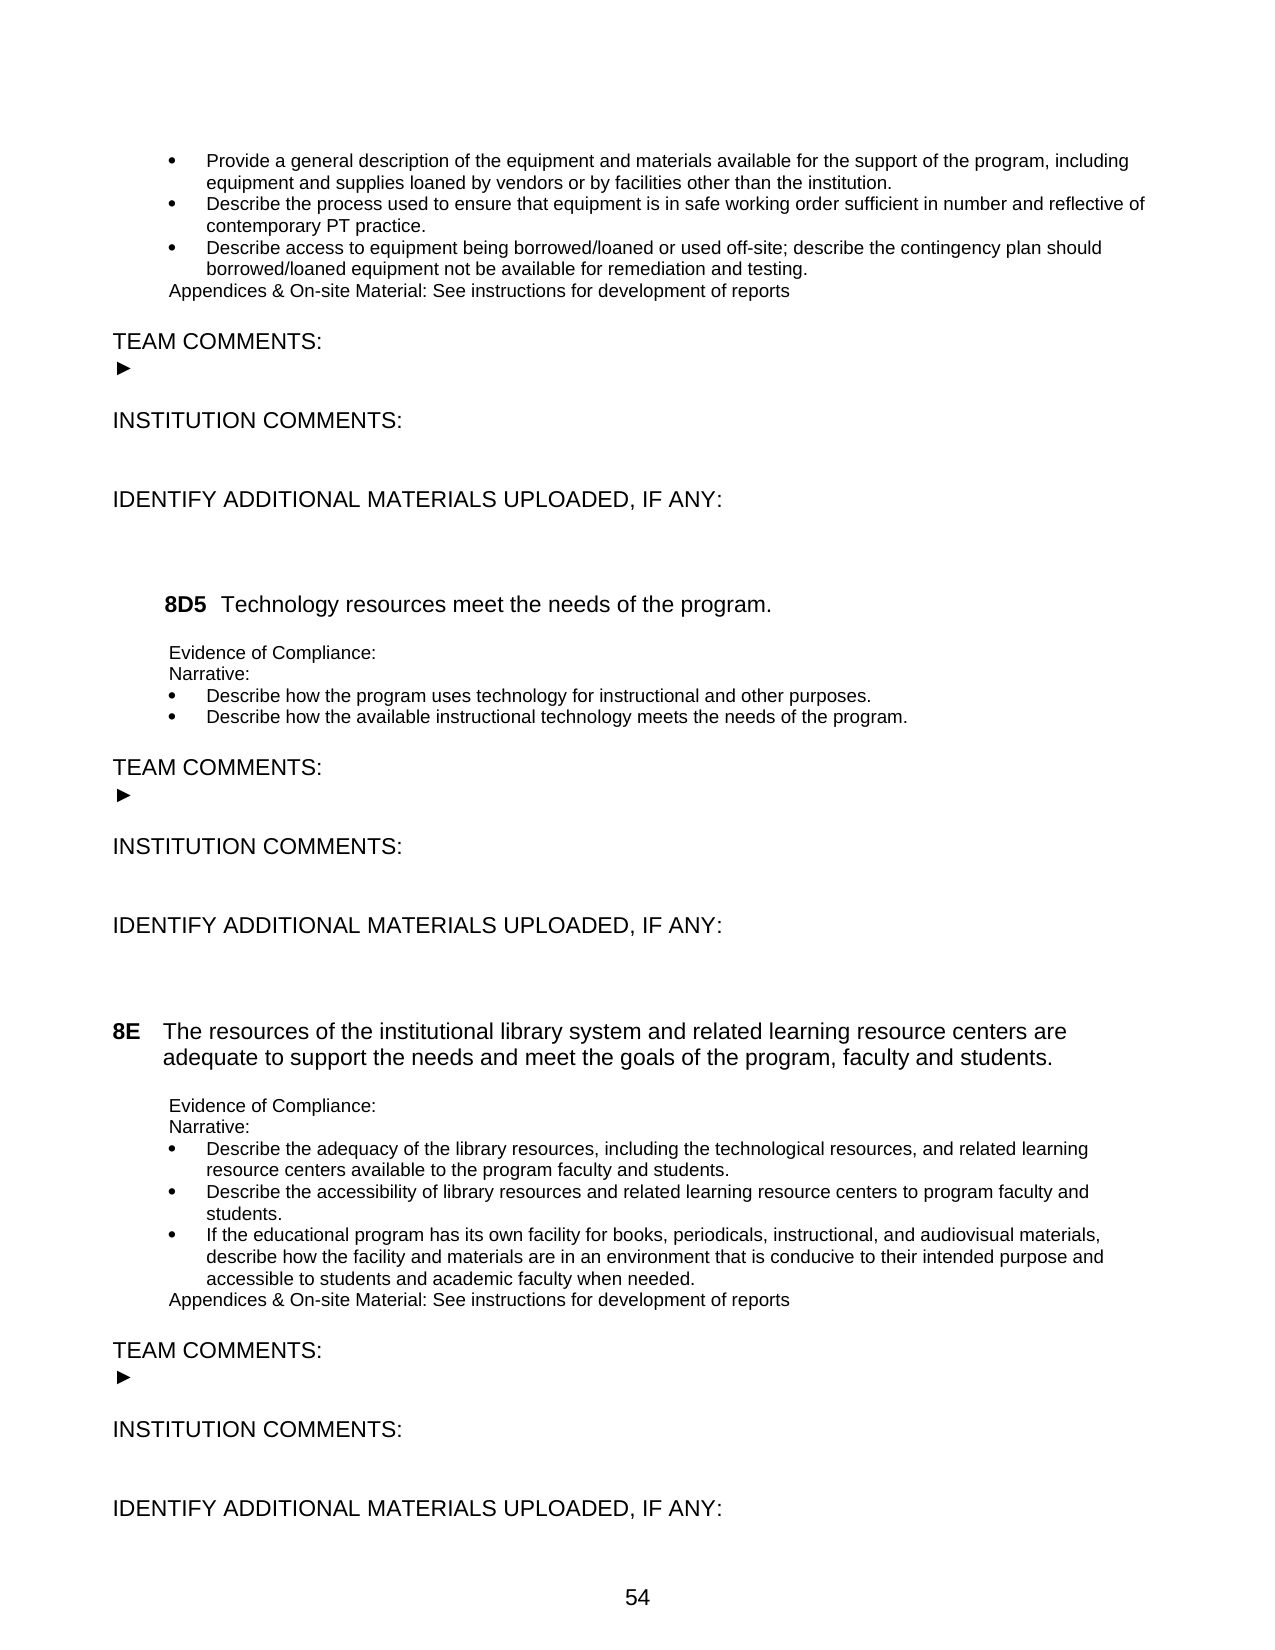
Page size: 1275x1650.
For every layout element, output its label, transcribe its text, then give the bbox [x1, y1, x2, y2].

text 8D5 Technology resources meet the needs of the program. [116, 591, 1164, 617]
text Evidence of Compliance: [169, 1094, 1162, 1116]
list Describe the accessibility of library resources and related learning resource centers to program faculty and students. [169, 1181, 1162, 1224]
list Describe access to equipment being borrowed/loaned or used off-site; describe the contingency plan should borrowed/loaned equipment not be available for remediation and testing. [169, 236, 1162, 280]
text Narrative: [169, 663, 1162, 684]
list Describe how the available instructional technology meets the needs of the program. [169, 706, 1162, 728]
text Evidence of Compliance: [169, 641, 1162, 663]
text Appendices & On-site Material: See instructions for development of reports [169, 1289, 1162, 1310]
text 8E The resources of the institutional library system and related learning resource centers are adequate to support the needs and meet the goals of the program, faculty and students. [112, 1018, 1164, 1071]
text Identify Additional Materials UPLOADED, if any: [112, 486, 1162, 512]
text TEAM COMMENTS: [112, 328, 1162, 354]
text ► [112, 1363, 1162, 1389]
text Identify Additional Materials UPLOADED, if any: [112, 1495, 1162, 1521]
list If the educational program has its own facility for books, periodicals, instructional, and audiovisual materials, describe how the facility and materials are in an environment that is conducive to their intended purpose and accessible to students and academic faculty when needed. [169, 1224, 1162, 1289]
text Narrative: [169, 1116, 1162, 1138]
list Describe how the program uses technology for instructional and other purposes. [169, 684, 1162, 706]
text INSTITUTION COMMENTS: [112, 1416, 1162, 1442]
text ► [112, 781, 1162, 807]
text Appendices & On-site Material: See instructions for development of reports [169, 280, 1162, 301]
text ► [112, 354, 1162, 380]
list Describe the adequacy of the library resources, including the technological resources, and related learning resource centers available to the program faculty and students. [169, 1138, 1162, 1181]
list Describe the process used to ensure that equipment is in safe working order sufficient in number and reflective of contemporary PT practice. [169, 193, 1162, 236]
text INSTITUTION COMMENTS: [112, 833, 1162, 860]
list Provide a general description of the equipment and materials available for the support of the program, including equipment and supplies loaned by vendors or by facilities other than the institution. [169, 150, 1162, 193]
text INSTITUTION COMMENTS: [112, 407, 1162, 433]
text Identify Additional Materials UPLOADED, if any: [112, 912, 1162, 939]
text TEAM COMMENTS: [112, 754, 1162, 781]
text TEAM COMMENTS: [112, 1337, 1162, 1363]
